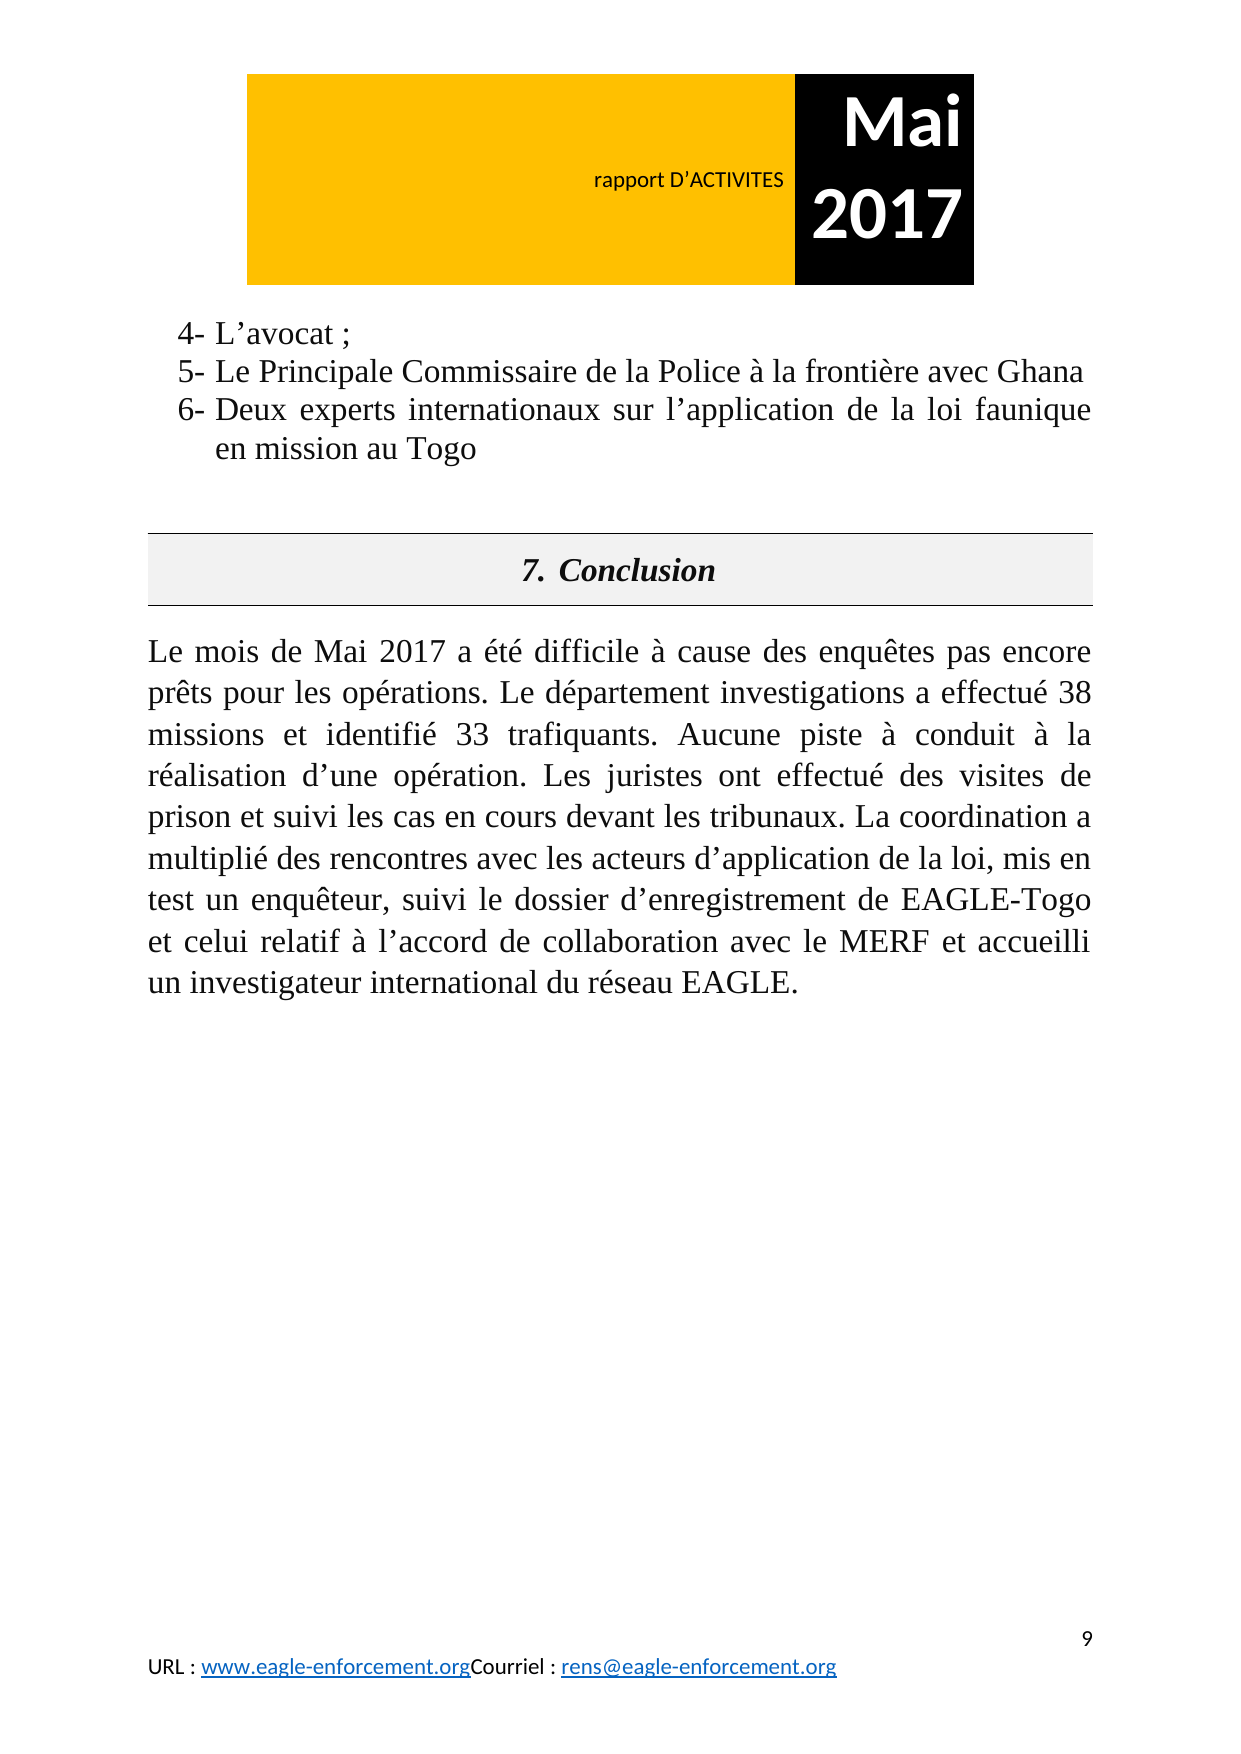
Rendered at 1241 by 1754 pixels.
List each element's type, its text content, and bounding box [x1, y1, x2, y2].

subtitle Conclusion [148, 534, 1093, 605]
list Le Principale Commissaire de la Police à la frontière avec Ghana [177, 351, 1093, 389]
text Le mois de Mai 2017 a été difficile à cause des enquêtes pas encore prêts pour les opérations. Le département investigations a effectué 38 missions et identifié 33 trafiquants. Aucune piste à conduit à la réalisation d’une opération. Les juristes ont effectué des visites de prison et suivi les cas en cours devant les tribunaux. La coordination a multiplié des rencontres avec les acteurs d’application de la loi, mis en test un enquêteur, suivi le dossier d’enregistrement de EAGLE-Togo et celui relatif à l’accord de collaboration avec le MERF et accueilli un investigateur international du réseau EAGLE. [148, 631, 1093, 1001]
list L’avocat ; [177, 313, 1093, 351]
list Deux experts internationaux sur l’application de la loi faunique en mission au Togo [177, 389, 1093, 466]
